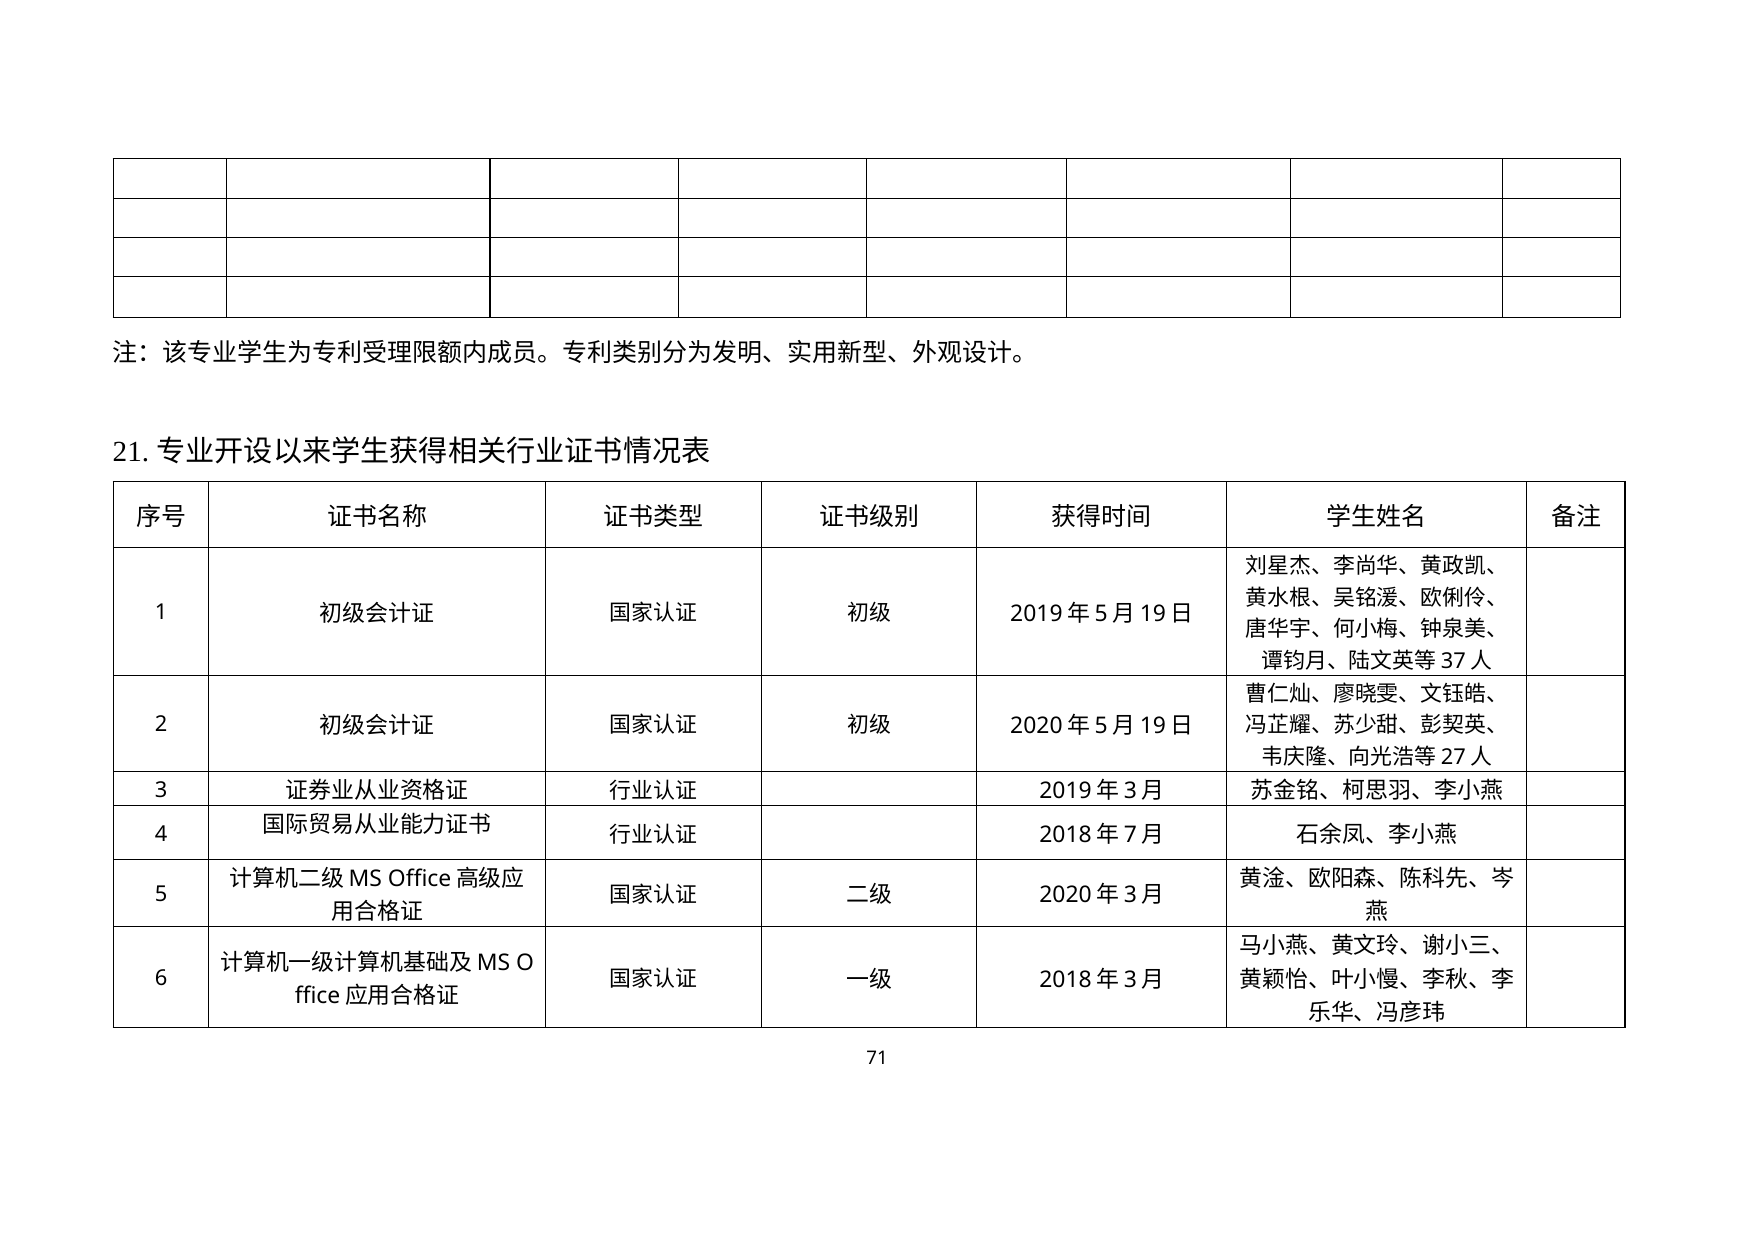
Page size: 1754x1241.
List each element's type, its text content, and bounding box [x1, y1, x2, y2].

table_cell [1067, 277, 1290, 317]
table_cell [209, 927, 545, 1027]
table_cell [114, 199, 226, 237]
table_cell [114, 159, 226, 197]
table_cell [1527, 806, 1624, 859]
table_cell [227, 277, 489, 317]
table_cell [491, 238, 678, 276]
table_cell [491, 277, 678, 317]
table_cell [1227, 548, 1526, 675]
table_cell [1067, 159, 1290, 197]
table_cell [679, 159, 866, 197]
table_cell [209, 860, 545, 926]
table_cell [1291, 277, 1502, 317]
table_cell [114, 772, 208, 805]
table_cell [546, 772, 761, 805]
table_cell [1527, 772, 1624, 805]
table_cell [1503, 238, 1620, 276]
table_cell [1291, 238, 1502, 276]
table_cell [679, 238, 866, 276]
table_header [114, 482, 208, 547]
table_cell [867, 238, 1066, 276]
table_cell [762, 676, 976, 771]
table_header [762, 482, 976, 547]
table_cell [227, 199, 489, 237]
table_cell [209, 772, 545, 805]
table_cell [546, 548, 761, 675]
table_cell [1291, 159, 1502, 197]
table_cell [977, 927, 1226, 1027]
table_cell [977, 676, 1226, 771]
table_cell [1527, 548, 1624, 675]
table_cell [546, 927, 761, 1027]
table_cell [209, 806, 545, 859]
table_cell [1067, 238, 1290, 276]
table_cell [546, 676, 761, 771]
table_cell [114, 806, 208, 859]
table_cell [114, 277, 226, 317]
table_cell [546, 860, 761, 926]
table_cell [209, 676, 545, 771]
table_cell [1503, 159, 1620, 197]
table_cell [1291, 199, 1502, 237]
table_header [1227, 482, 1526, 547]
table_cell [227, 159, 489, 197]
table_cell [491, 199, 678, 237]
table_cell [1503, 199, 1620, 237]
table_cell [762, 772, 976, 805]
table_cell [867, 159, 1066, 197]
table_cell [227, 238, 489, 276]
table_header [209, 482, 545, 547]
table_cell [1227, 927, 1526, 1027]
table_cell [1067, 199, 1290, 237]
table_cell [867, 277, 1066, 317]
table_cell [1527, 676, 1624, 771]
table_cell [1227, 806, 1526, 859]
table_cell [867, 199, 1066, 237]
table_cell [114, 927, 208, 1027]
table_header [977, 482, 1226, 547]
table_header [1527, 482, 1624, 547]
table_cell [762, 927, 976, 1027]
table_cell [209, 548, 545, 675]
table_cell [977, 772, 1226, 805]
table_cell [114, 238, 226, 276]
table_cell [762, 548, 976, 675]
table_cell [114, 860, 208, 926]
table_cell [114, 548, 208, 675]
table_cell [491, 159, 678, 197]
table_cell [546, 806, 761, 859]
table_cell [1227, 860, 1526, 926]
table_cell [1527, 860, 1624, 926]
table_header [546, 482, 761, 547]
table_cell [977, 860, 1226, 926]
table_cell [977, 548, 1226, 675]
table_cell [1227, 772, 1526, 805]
text 注：该专业学生为专利受理限额内成员。专利类别分为发明、实用新型、外观设计。 [112, 318, 1641, 383]
text 21. 专业开设以来学生获得相关行业证书情况表 [112, 416, 1641, 481]
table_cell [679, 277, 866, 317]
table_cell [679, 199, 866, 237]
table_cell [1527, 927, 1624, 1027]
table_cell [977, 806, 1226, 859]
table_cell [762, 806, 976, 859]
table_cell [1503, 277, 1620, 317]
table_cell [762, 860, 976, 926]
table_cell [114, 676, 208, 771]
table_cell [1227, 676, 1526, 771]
